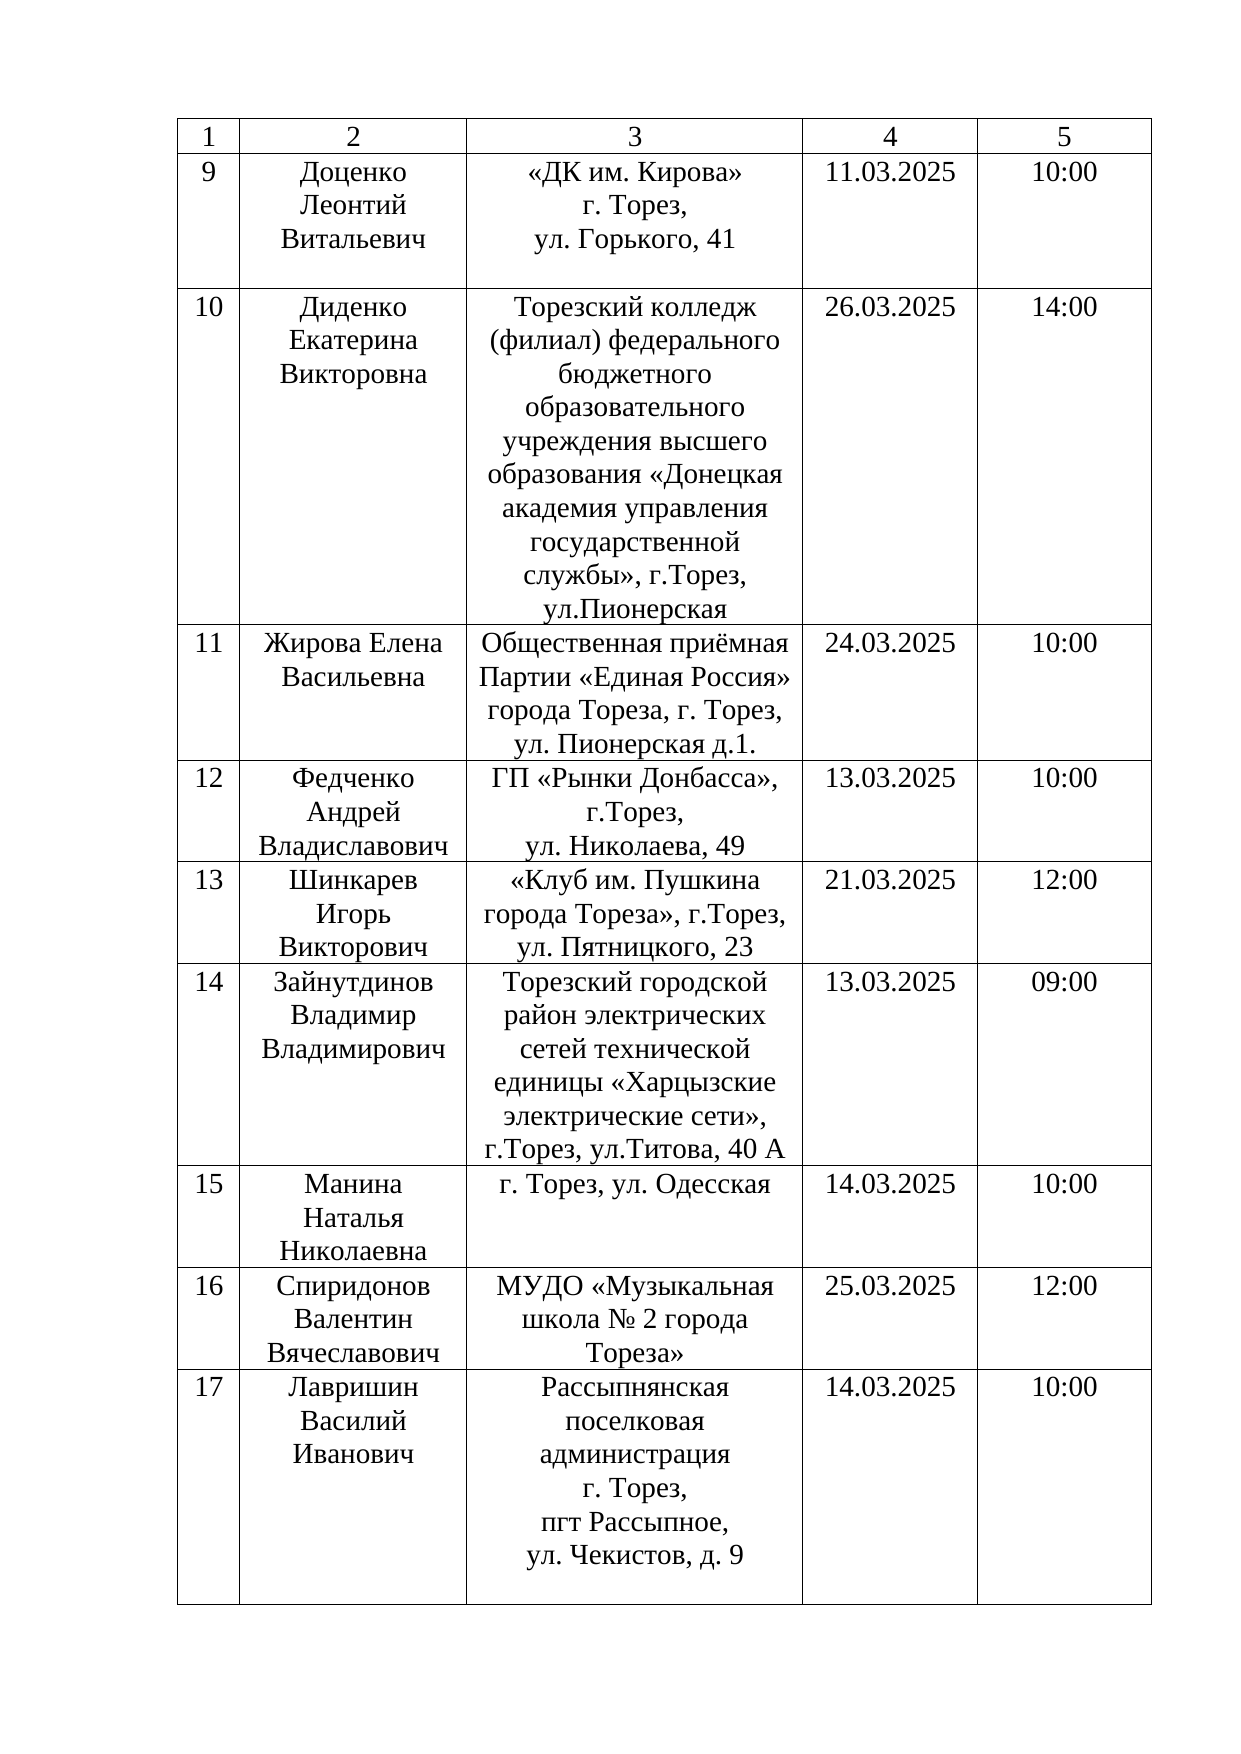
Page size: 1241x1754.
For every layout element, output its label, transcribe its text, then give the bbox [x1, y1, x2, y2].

table_cell 13.03.2025 [803, 761, 977, 861]
table_cell Зайнутдинов Владимир Владимирович [240, 964, 466, 1165]
table_cell 12:00 [978, 1268, 1151, 1368]
table_cell 13.03.2025 [803, 964, 977, 1165]
table_cell 1 [178, 119, 239, 153]
table_cell 21.03.2025 [803, 862, 977, 963]
table_cell 10:00 [978, 1166, 1151, 1267]
table_cell Шинкарев Игорь Викторович [240, 862, 466, 963]
table_cell 24.03.2025 [803, 625, 977, 759]
table_cell 15 [178, 1166, 239, 1267]
table_cell 3 [467, 119, 802, 153]
table_cell 09:00 [978, 964, 1151, 1165]
table_cell 9 [178, 154, 239, 288]
table_cell 10 [178, 289, 239, 624]
table_cell Манина Наталья Николаевна [240, 1166, 466, 1267]
table_cell ГП «Рынки Донбасса», г.Торез, ул. Николаева, 49 [467, 761, 802, 861]
table_cell г. Торез, ул. Одесская [467, 1166, 802, 1267]
table_cell Диденко Екатерина Викторовна [240, 289, 466, 624]
table_cell Торезский городской район электрических сетей технической единицы «Харцызские электрические сети», г.Торез, ул.Титова, 40 А [467, 964, 802, 1165]
table_cell МУДО «Музыкальная школа № 2 города Тореза» [467, 1268, 802, 1368]
table_cell 4 [803, 119, 977, 153]
table_cell 16 [178, 1268, 239, 1368]
table_cell 11 [178, 625, 239, 759]
table_cell Жирова Елена Васильевна [240, 625, 466, 759]
table_cell 10:00 [978, 154, 1151, 288]
table_cell 12 [178, 761, 239, 861]
table_cell «Клуб им. Пушкина города Тореза», г.Торез, ул. Пятницкого, 23 [467, 862, 802, 963]
table_cell Лавришин Василий Иванович [240, 1370, 466, 1604]
table_cell 12:00 [978, 862, 1151, 963]
table_cell Общественная приёмная Партии «Единая Россия» города Тореза, г. Торез, ул. Пионерская д.1. [467, 625, 802, 759]
table_cell 25.03.2025 [803, 1268, 977, 1368]
table_cell 5 [978, 119, 1151, 153]
table_cell 10:00 [978, 761, 1151, 861]
table_cell 17 [178, 1370, 239, 1604]
table_cell 11.03.2025 [803, 154, 977, 288]
table_cell 2 [240, 119, 466, 153]
table_cell 14.03.2025 [803, 1370, 977, 1604]
table_cell Доценко Леонтий Витальевич [240, 154, 466, 288]
table_cell 14:00 [978, 289, 1151, 624]
table_cell 26.03.2025 [803, 289, 977, 624]
table_cell 10:00 [978, 625, 1151, 759]
table_cell 10:00 [978, 1370, 1151, 1604]
table_cell Торезский колледж (филиал) федерального бюджетного образовательного учреждения высшего образования «Донецкая академия управления государственной службы», г.Торез, ул.Пионерская [467, 289, 802, 624]
table_cell «ДК им. Кирова» г. Торез, ул. Горького, 41 [467, 154, 802, 288]
table_cell Рассыпнянская поселковая администрация г. Торез, пгт Рассыпное, ул. Чекистов, д. 9 [467, 1370, 802, 1604]
table_cell 14 [178, 964, 239, 1165]
table_cell Федченко Андрей Владиславович [240, 761, 466, 861]
table_cell 13 [178, 862, 239, 963]
table_cell 14.03.2025 [803, 1166, 977, 1267]
table_cell Спиридонов Валентин Вячеславович [240, 1268, 466, 1368]
